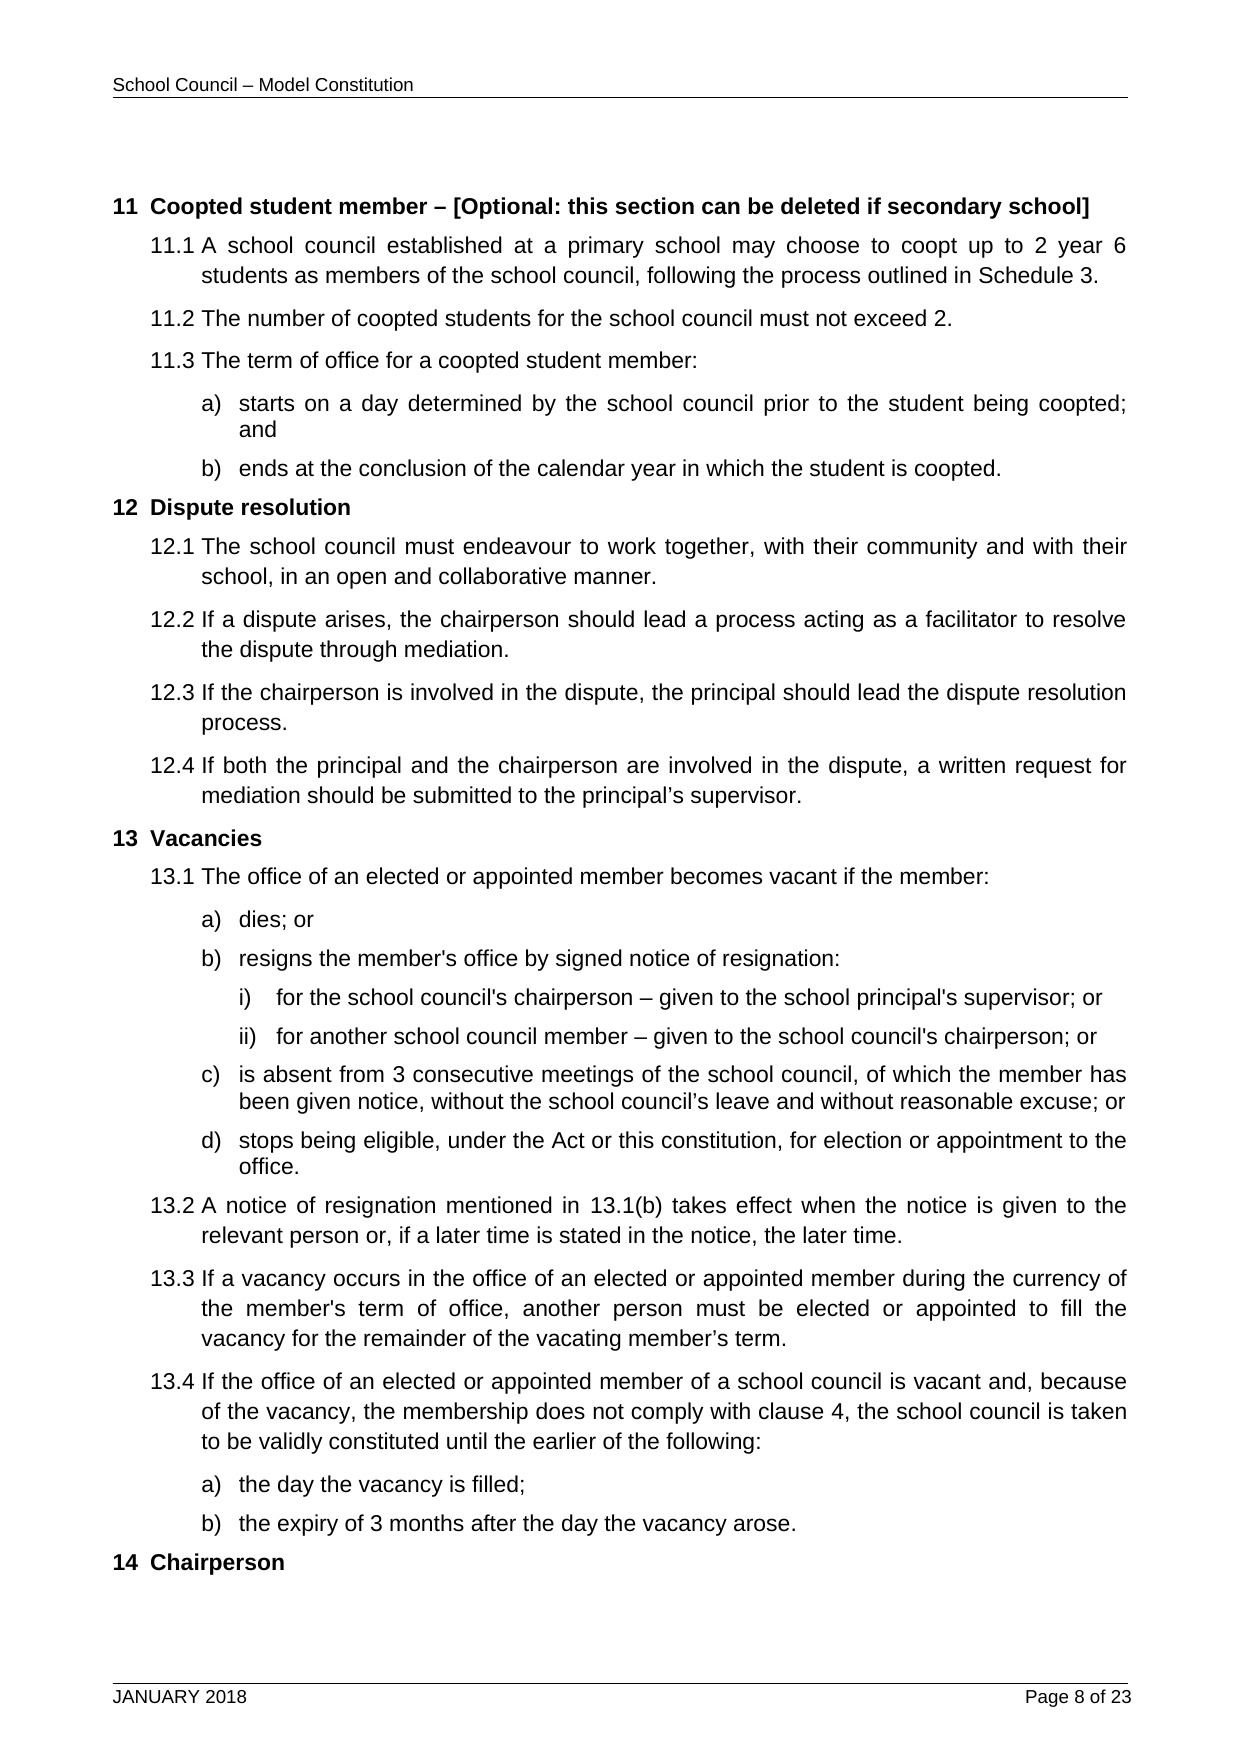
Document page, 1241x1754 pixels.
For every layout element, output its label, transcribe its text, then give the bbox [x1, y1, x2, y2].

list If a dispute arises, the chairperson should lead a process acting as a facilitator to resolve the dispute through mediation. [150, 606, 1128, 662]
list If the office of an elected or appointed member of a school council is vacant and, because of the vacancy, the membership does not comply with clause 4, the school council is taken to be validly constituted until the earlier of the following: [150, 1368, 1128, 1455]
list stops being eligible, under the Act or this constitution, for election or appointment to the office. [201, 1127, 1128, 1179]
subtitle Vacancies [112, 824, 1128, 851]
list the day the vacancy is filled; [201, 1471, 1128, 1497]
list The office of an elected or appointed member becomes vacant if the member: [150, 863, 1128, 890]
list If both the principal and the chairperson are involved in the dispute, a written request for mediation should be submitted to the principal’s supervisor. [150, 752, 1128, 808]
list If the chairperson is involved in the dispute, the principal should lead the dispute resolution process. [150, 679, 1128, 735]
list The school council must endeavour to work together, with their community and with their school, in an open and collaborative manner. [150, 533, 1128, 589]
subtitle Chairperson [112, 1549, 1128, 1575]
list resigns the member's office by signed notice of resignation: [201, 945, 1128, 971]
list The number of coopted students for the school council must not exceed 2. [150, 304, 1128, 331]
list starts on a day determined by the school council prior to the student being coopted; and [201, 390, 1128, 443]
subtitle Dispute resolution [112, 494, 1128, 520]
list the expiry of 3 months after the day the vacancy arose. [201, 1510, 1128, 1536]
list A school council established at a primary school may choose to coopt up to 2 year 6 students as members of the school council, following the process outlined in Schedule 3. [150, 232, 1128, 288]
list The term of office for a coopted student member: [150, 347, 1128, 373]
subtitle Coopted student member – [Optional: this section can be deleted if secondary school] [112, 193, 1128, 219]
list is absent from 3 consecutive meetings of the school council, of which the member has been given notice, without the school council’s leave and without reasonable excuse; or [201, 1061, 1128, 1114]
list A notice of resignation mentioned in 13.1(b) takes effect when the notice is given to the relevant person or, if a later time is stated in the notice, the later time. [150, 1192, 1128, 1248]
list dies; or [201, 906, 1128, 932]
list for another school council member – given to the school council's chairperson; or [239, 1023, 1128, 1049]
list for the school council's chairperson – given to the school principal's supervisor; or [239, 984, 1128, 1010]
list ends at the conclusion of the calendar year in which the student is coopted. [201, 455, 1128, 481]
list If a vacancy occurs in the office of an elected or appointed member during the currency of the member's term of office, another person must be elected or appointed to fill the vacancy for the remainder of the vacating member’s term. [150, 1265, 1128, 1352]
